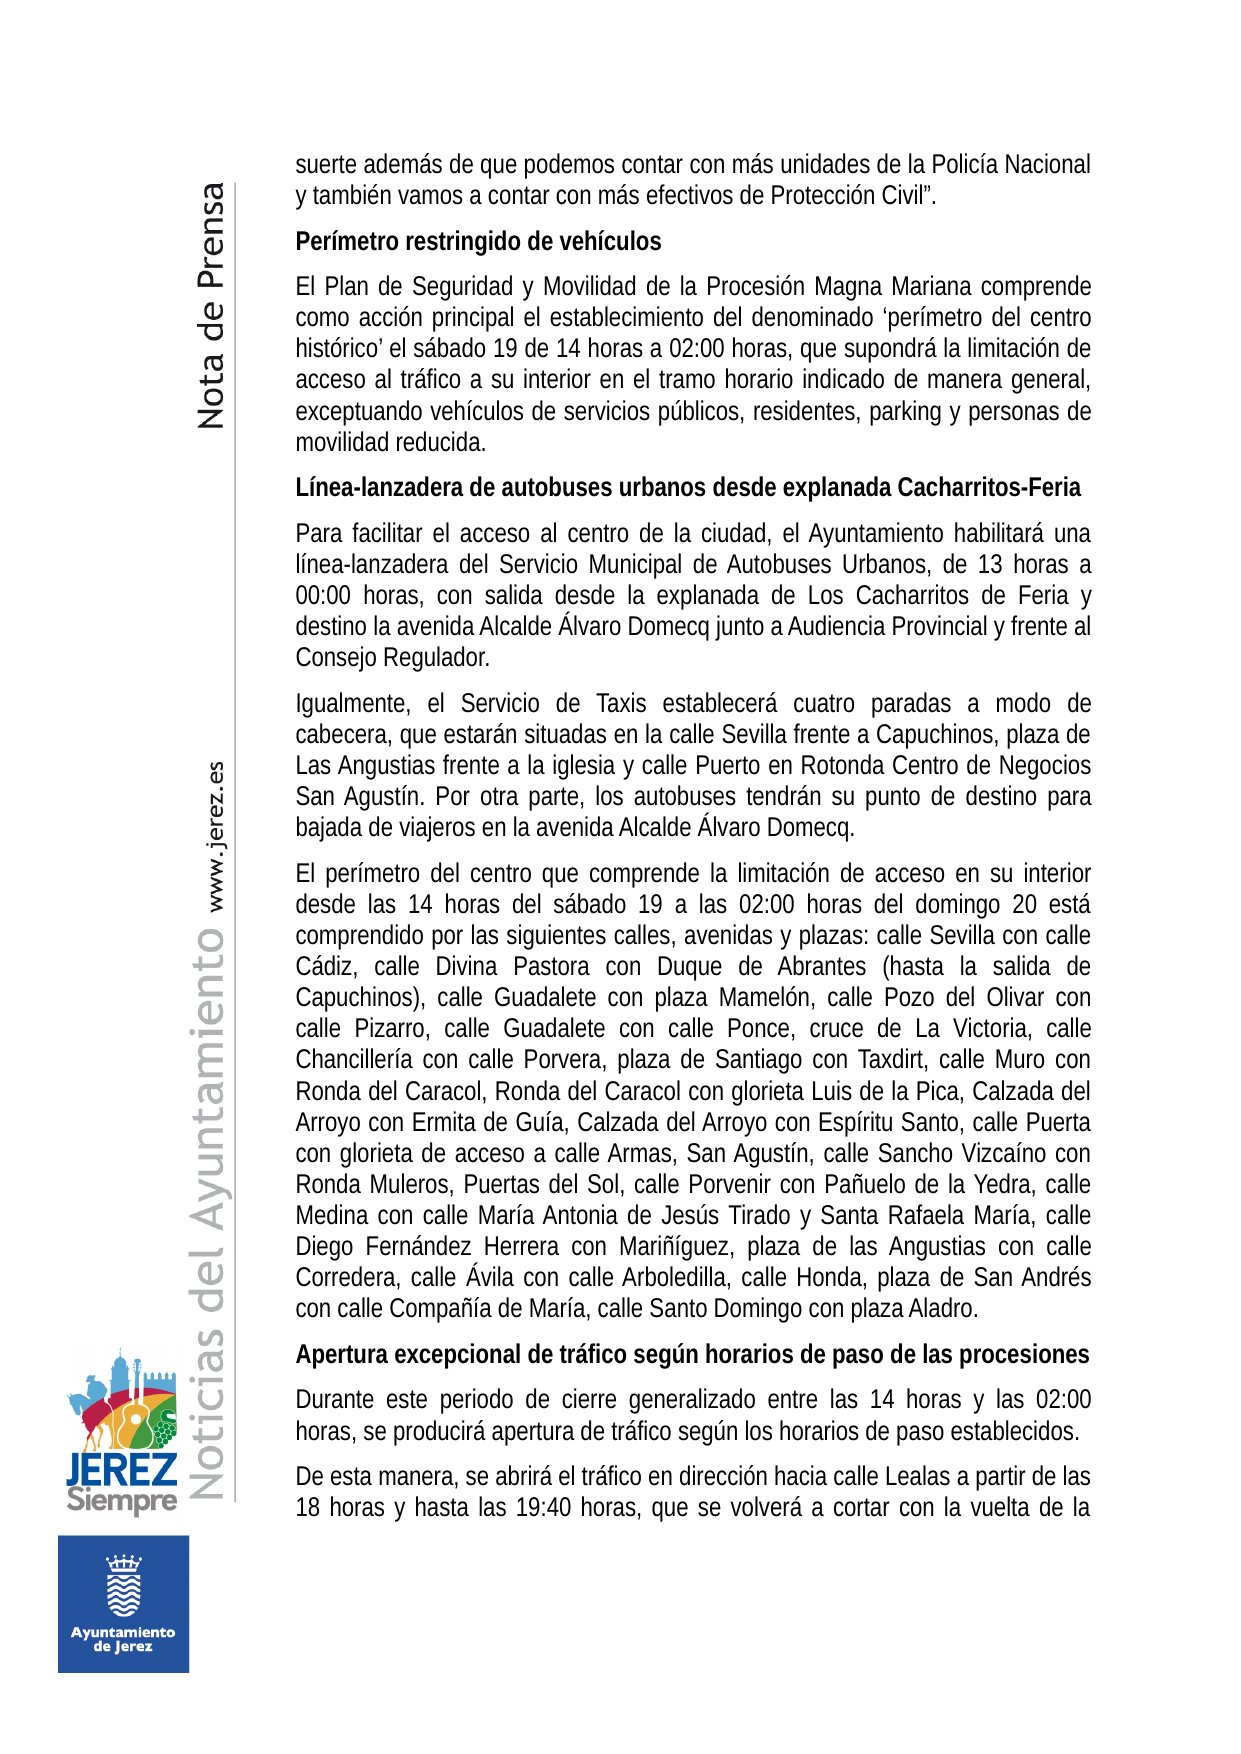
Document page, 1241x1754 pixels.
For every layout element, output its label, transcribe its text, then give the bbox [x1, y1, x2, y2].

text Apertura excepcional de tráfico según horarios de paso de las procesiones [295, 1338, 1092, 1369]
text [295, 148, 1092, 210]
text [295, 1460, 1092, 1522]
text Igualmente, el Servicio de Taxis establecerá cuatro paradas a modo de cabecera, que estarán situadas en la calle Sevilla frente a Capuchinos, plaza de Las Angustias frente a la iglesia y calle Puerto en Rotonda Centro de Negocios San Agustín. Por otra parte, los autobuses tendrán su punto de destino para bajada de viajeros en la avenida Alcalde Álvaro Domecq. [295, 687, 1092, 842]
text Línea-lanzadera de autobuses urbanos desde explanada Cacharritos-Feria [295, 471, 1092, 502]
text Perímetro restringido de vehículos [295, 224, 1092, 256]
text Durante este periodo de cierre generalizado entre las 14 horas y las 02:00 horas, se producirá apertura de tráfico según los horarios de paso establecidos. [295, 1383, 1092, 1446]
text Para facilitar el acceso al centro de la ciudad, el Ayuntamiento habilitará una línea-lanzadera del Servicio Municipal de Autobuses Urbanos, de 13 horas a 00:00 horas, con salida desde la explanada de Los Cacharritos de Feria y destino la avenida Alcalde Álvaro Domecq junto a Audiencia Provincial y frente al Consejo Regulador. [295, 517, 1092, 672]
picture [57, 181, 236, 1673]
text El perímetro del centro que comprende la limitación de acceso en su interior desde las 14 horas del sábado 19 a las 02:00 horas del domingo 20 está comprendido por las siguientes calles, avenidas y plazas: calle Sevilla con calle Cádiz, calle Divina Pastora con Duque de Abrantes (hasta la salida de Capuchinos), calle Guadalete con plaza Mamelón, calle Pozo del Olivar con calle Pizarro, calle Guadalete con calle Ponce, cruce de La Victoria, calle Chancillería con calle Porvera, plaza de Santiago con Taxdirt, calle Muro con Ronda del Caracol, Ronda del Caracol con glorieta Luis de la Pica, Calzada del Arroyo con Ermita de Guía, Calzada del Arroyo con Espíritu Santo, calle Puerta con glorieta de acceso a calle Armas, San Agustín, calle Sancho Vizcaíno con Ronda Muleros, Puertas del Sol, calle Porvenir con Pañuelo de la Yedra, calle Medina con calle María Antonia de Jesús Tirado y Santa Rafaela María, calle Diego Fernández Herrera con Mariñíguez, plaza de las Angustias con calle Corredera, calle Ávila con calle Arboledilla, calle Honda, plaza de San Andrés con calle Compañía de María, calle Santo Domingo con plaza Aladro. [295, 857, 1092, 1323]
text El Plan de Seguridad y Movilidad de la Procesión Magna Mariana comprende como acción principal el establecimiento del denominado ‘perímetro del centro histórico’ el sábado 19 de 14 horas a 02:00 horas, que supondrá la limitación de acceso al tráfico a su interior en el tramo horario indicado de manera general, exceptuando vehículos de servicios públicos, residentes, parking y personas de movilidad reducida. [295, 270, 1092, 457]
